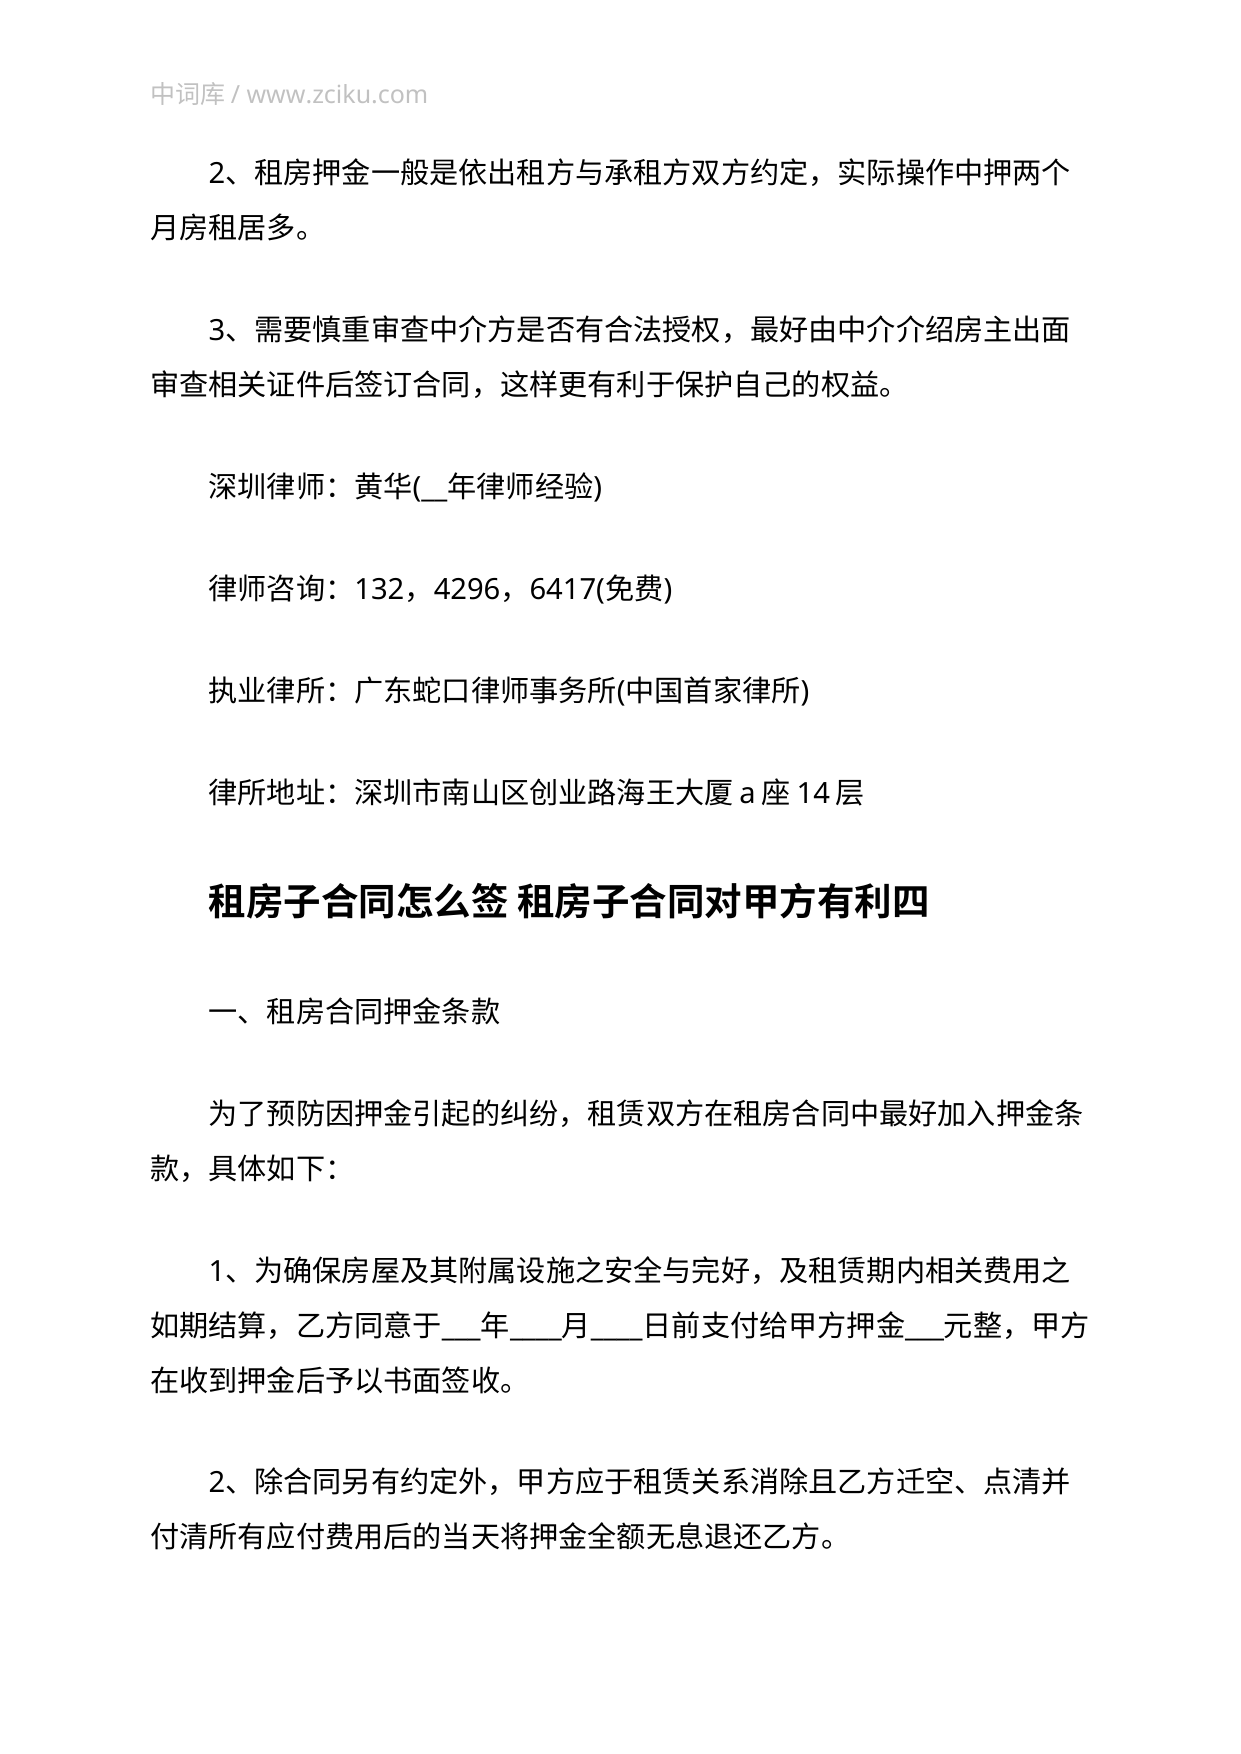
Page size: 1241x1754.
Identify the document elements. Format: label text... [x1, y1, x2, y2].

text 律师咨询：132，4296，6417(免费) [150, 566, 1090, 608]
text 租房子合同怎么签 租房子合同对甲方有利四 [150, 871, 1090, 926]
text 2、租房押金一般是依出租方与承租方双方约定，实际操作中押两个月房租居多。 [150, 150, 1090, 247]
text 1、为确保房屋及其附属设施之安全与完好，及租赁期内相关费用之如期结算，乙方同意于___年____月____日前支付给甲方押金___元整，甲方在收到押金后予以书面签收。 [150, 1247, 1090, 1399]
text 为了预防因押金引起的纠纷，租赁双方在租房合同中最好加入押金条款，具体如下： [150, 1091, 1090, 1188]
text 一、租房合同押金条款 [150, 989, 1090, 1031]
text 执业律所：广东蛇口律师事务所(中国首家律所) [150, 667, 1090, 710]
text 深圳律师：黄华(__年律师经验) [150, 463, 1090, 506]
text 律所地址：深圳市南山区创业路海王大厦a座14层 [150, 769, 1090, 812]
text 3、需要慎重审查中介方是否有合法授权，最好由中介介绍房主出面审查相关证件后签订合同，这样更有利于保护自己的权益。 [150, 307, 1090, 404]
text 2、除合同另有约定外，甲方应于租赁关系消除且乙方迁空、点清并付清所有应付费用后的当天将押金全额无息退还乙方。 [150, 1459, 1090, 1556]
